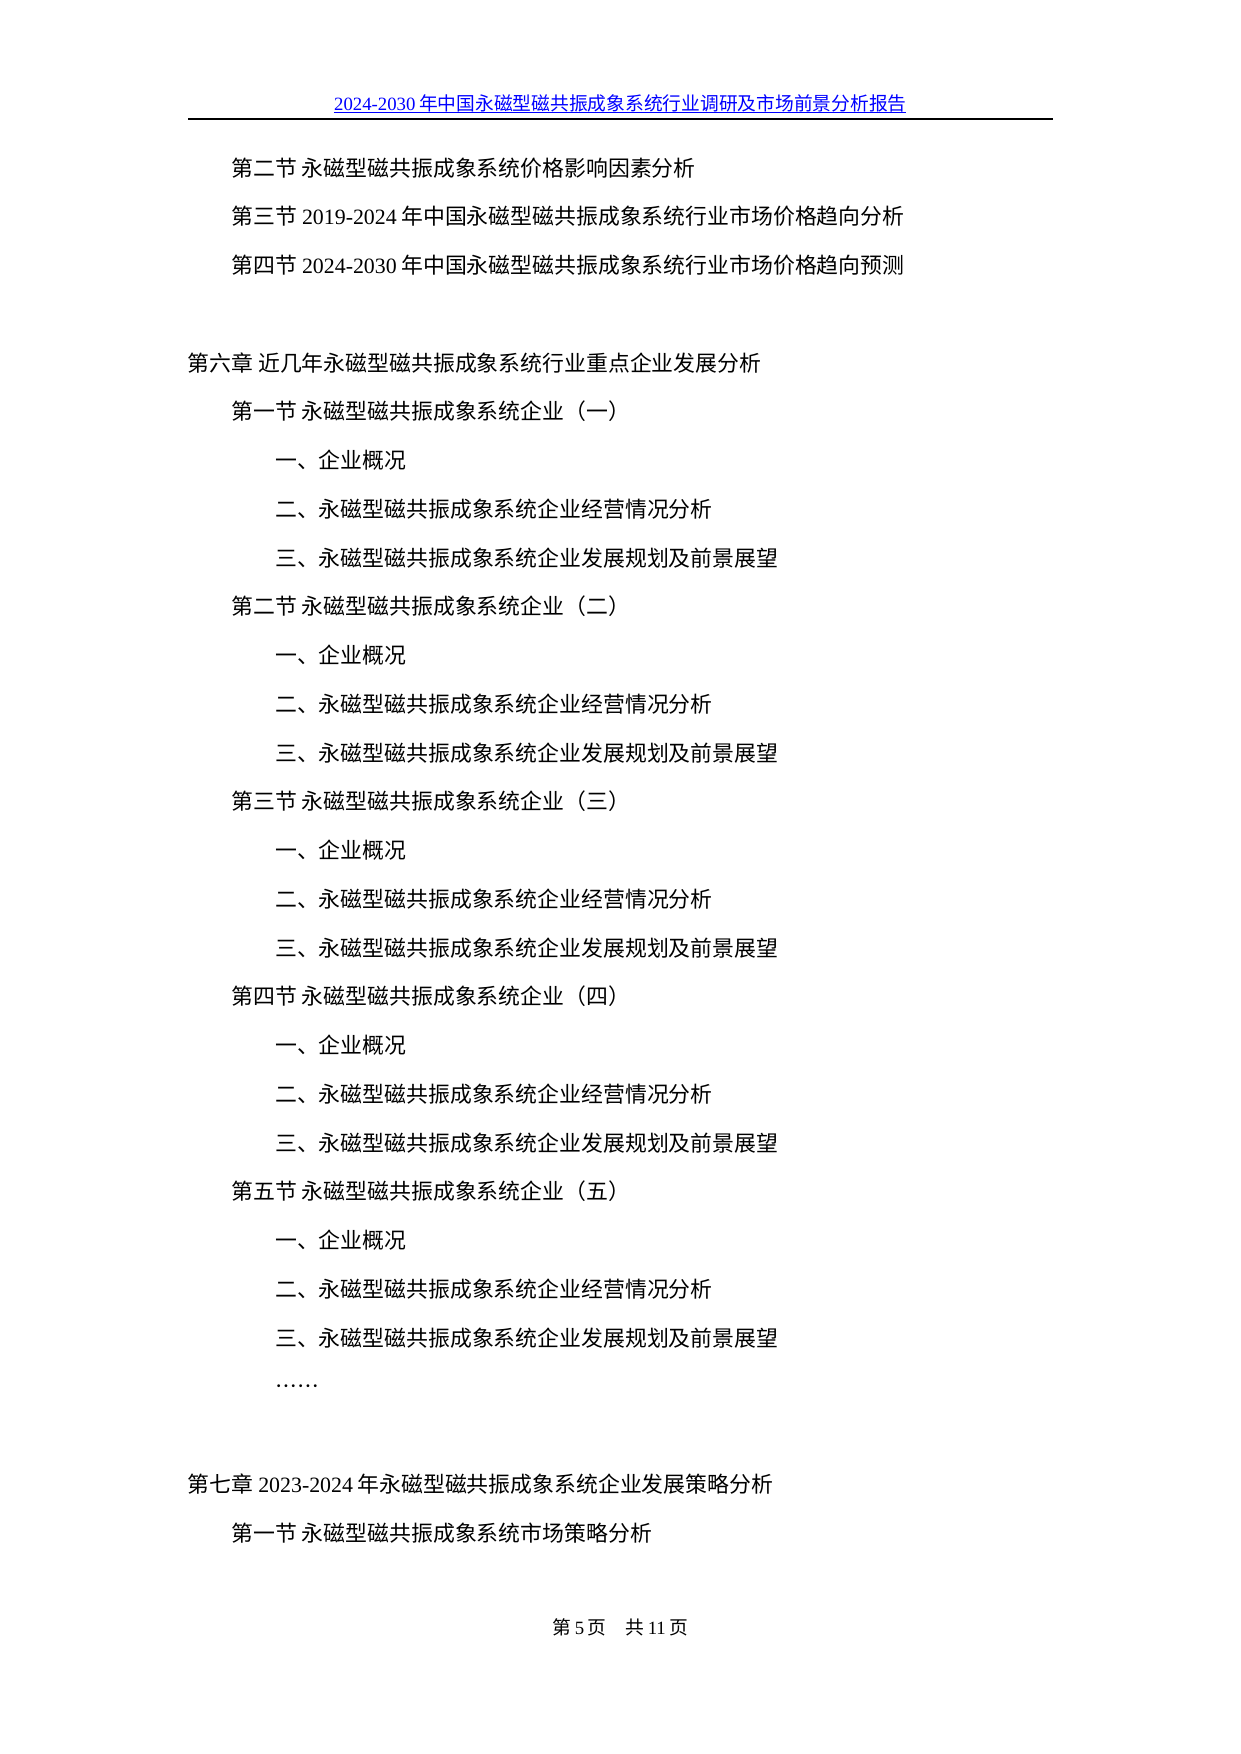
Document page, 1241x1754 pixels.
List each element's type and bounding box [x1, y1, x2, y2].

text [187, 150, 1053, 1548]
